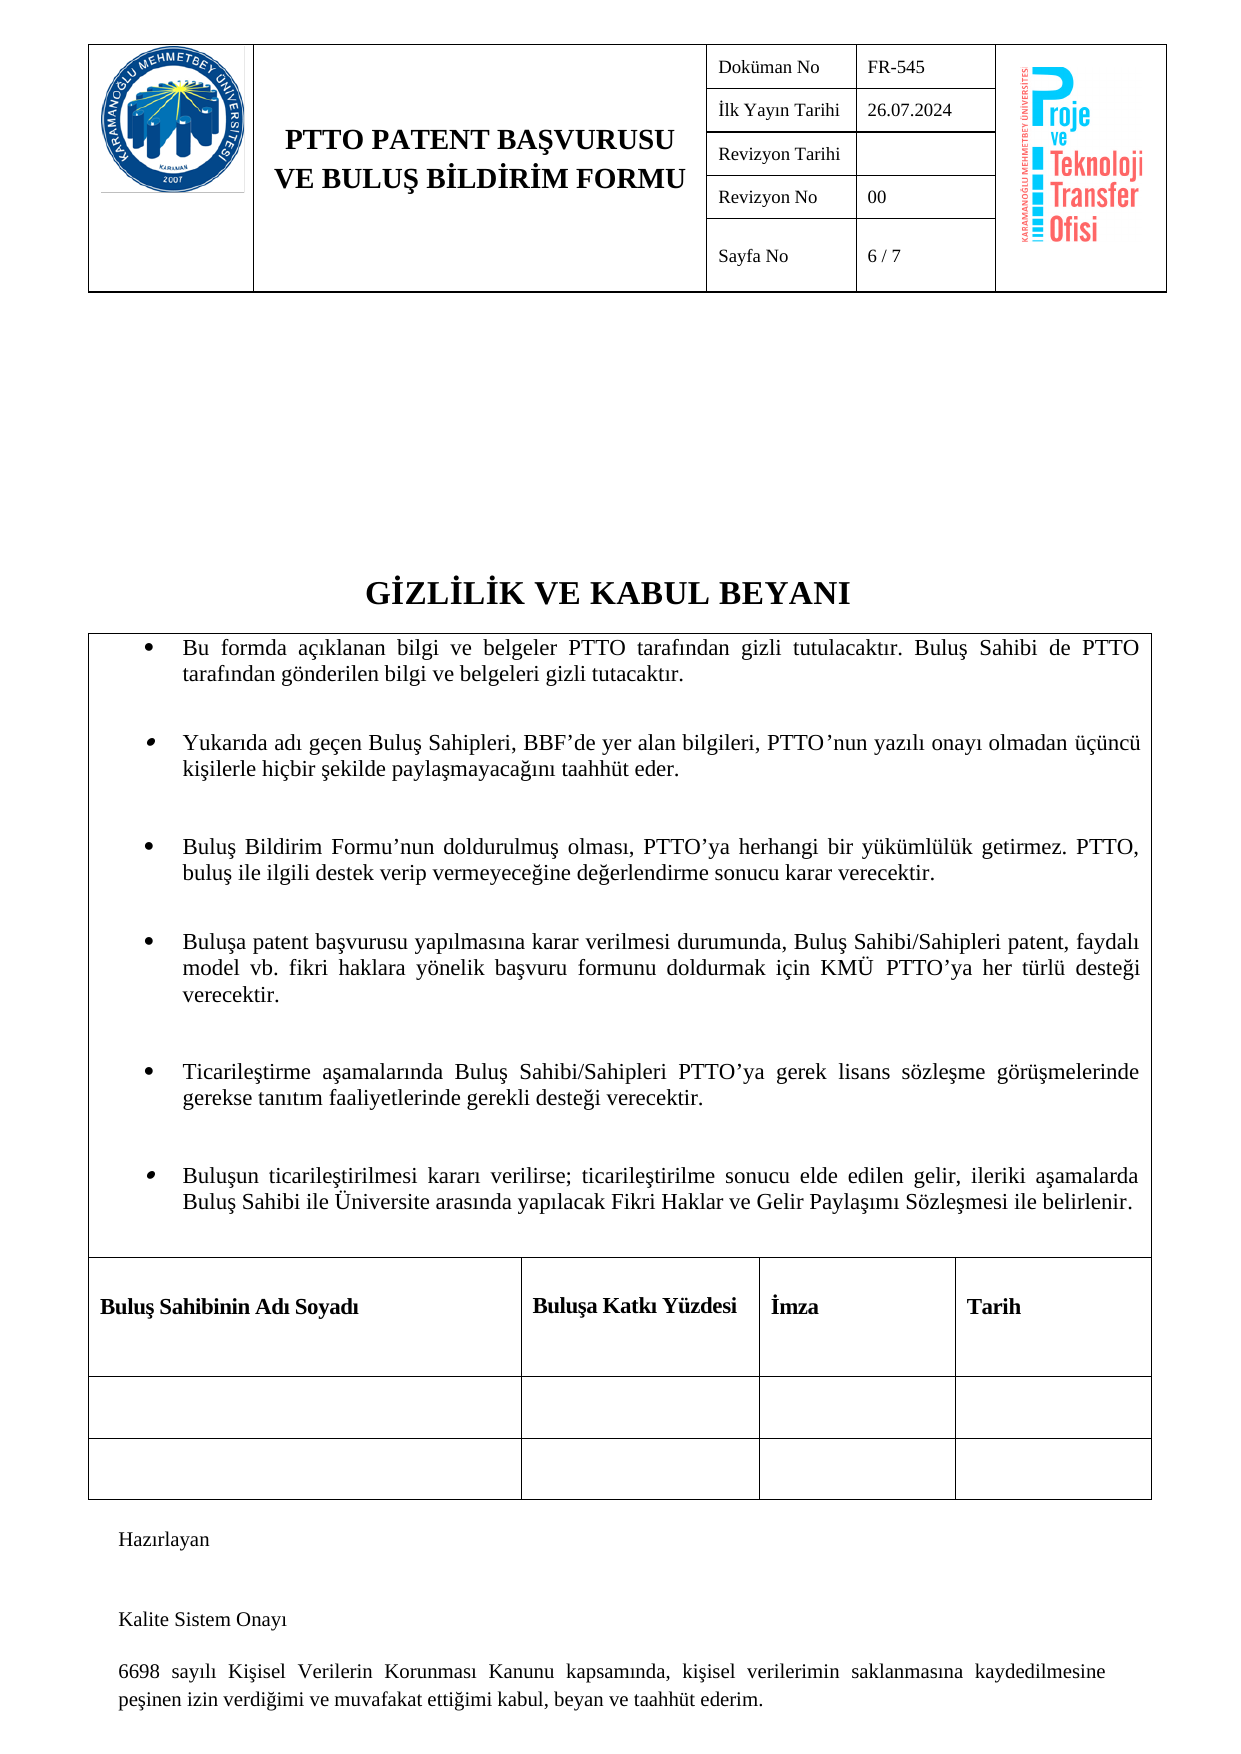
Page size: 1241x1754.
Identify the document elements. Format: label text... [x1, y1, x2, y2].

table_cell [760, 1439, 955, 1499]
table_cell [89, 1439, 521, 1499]
picture [1020, 67, 1143, 242]
table_header Bu formda açıklanan bilgi ve belgeler PTTO tarafından gizli tutulacaktır. Buluş Sahibi de PTTO tarafından gönderilen bilgi ve belgeleri gizli tutacaktır. Yukarıda adı geçen Buluş Sahipleri, BBF’de yer alan bilgileri, PTTO’nun yazılı onayı olmadan üçüncü kişilerle hiçbir şekilde paylaşmayacağını taahhüt eder. Buluş Bildirim Formu’nun doldurulmuş olması, PTTO’ya herhangi bir yükümlülük getirmez. PTTO, buluş ile ilgili destek verip vermeyeceğine değerlendirme sonucu karar verecektir. Buluşa patent başvurusu yapılmasına karar verilmesi durumunda, Buluş Sahibi/Sahipleri patent, faydalı model vb. fikri haklara yönelik başvuru formunu doldurmak için KMÜ PTTO’ya her türlü desteği verecektir. Ticarileştirme aşamalarında Buluş Sahibi/Sahipleri PTTO’ya gerek lisans sözleşme görüşmelerinde gerekse tanıtım faaliyetlerinde gerekli desteği verecektir. Buluşun ticarileştirilmesi kararı verilirse; ticarileştirilme sonucu elde edilen gelir, ileriki aşamalarda Buluş Sahibi ile Üniversite arasında yapılacak Fikri Haklar ve Gelir Paylaşımı Sözleşmesi ile belirlenir. [89, 634, 1151, 1257]
table_cell [522, 1377, 759, 1438]
table_cell İmza [760, 1258, 955, 1376]
table_cell [522, 1439, 759, 1499]
table_cell [956, 1377, 1151, 1438]
table_cell Buluşa Katkı Yüzdesi [522, 1258, 759, 1376]
table_cell [89, 1377, 521, 1438]
text GİZLİLİK VE KABUL BEYANI [109, 576, 1107, 612]
table_cell [760, 1377, 955, 1438]
table_cell [956, 1439, 1151, 1499]
table_cell Tarih [956, 1258, 1151, 1376]
picture [100, 45, 245, 193]
table_cell Buluş Sahibinin Adı Soyadı [89, 1258, 521, 1376]
